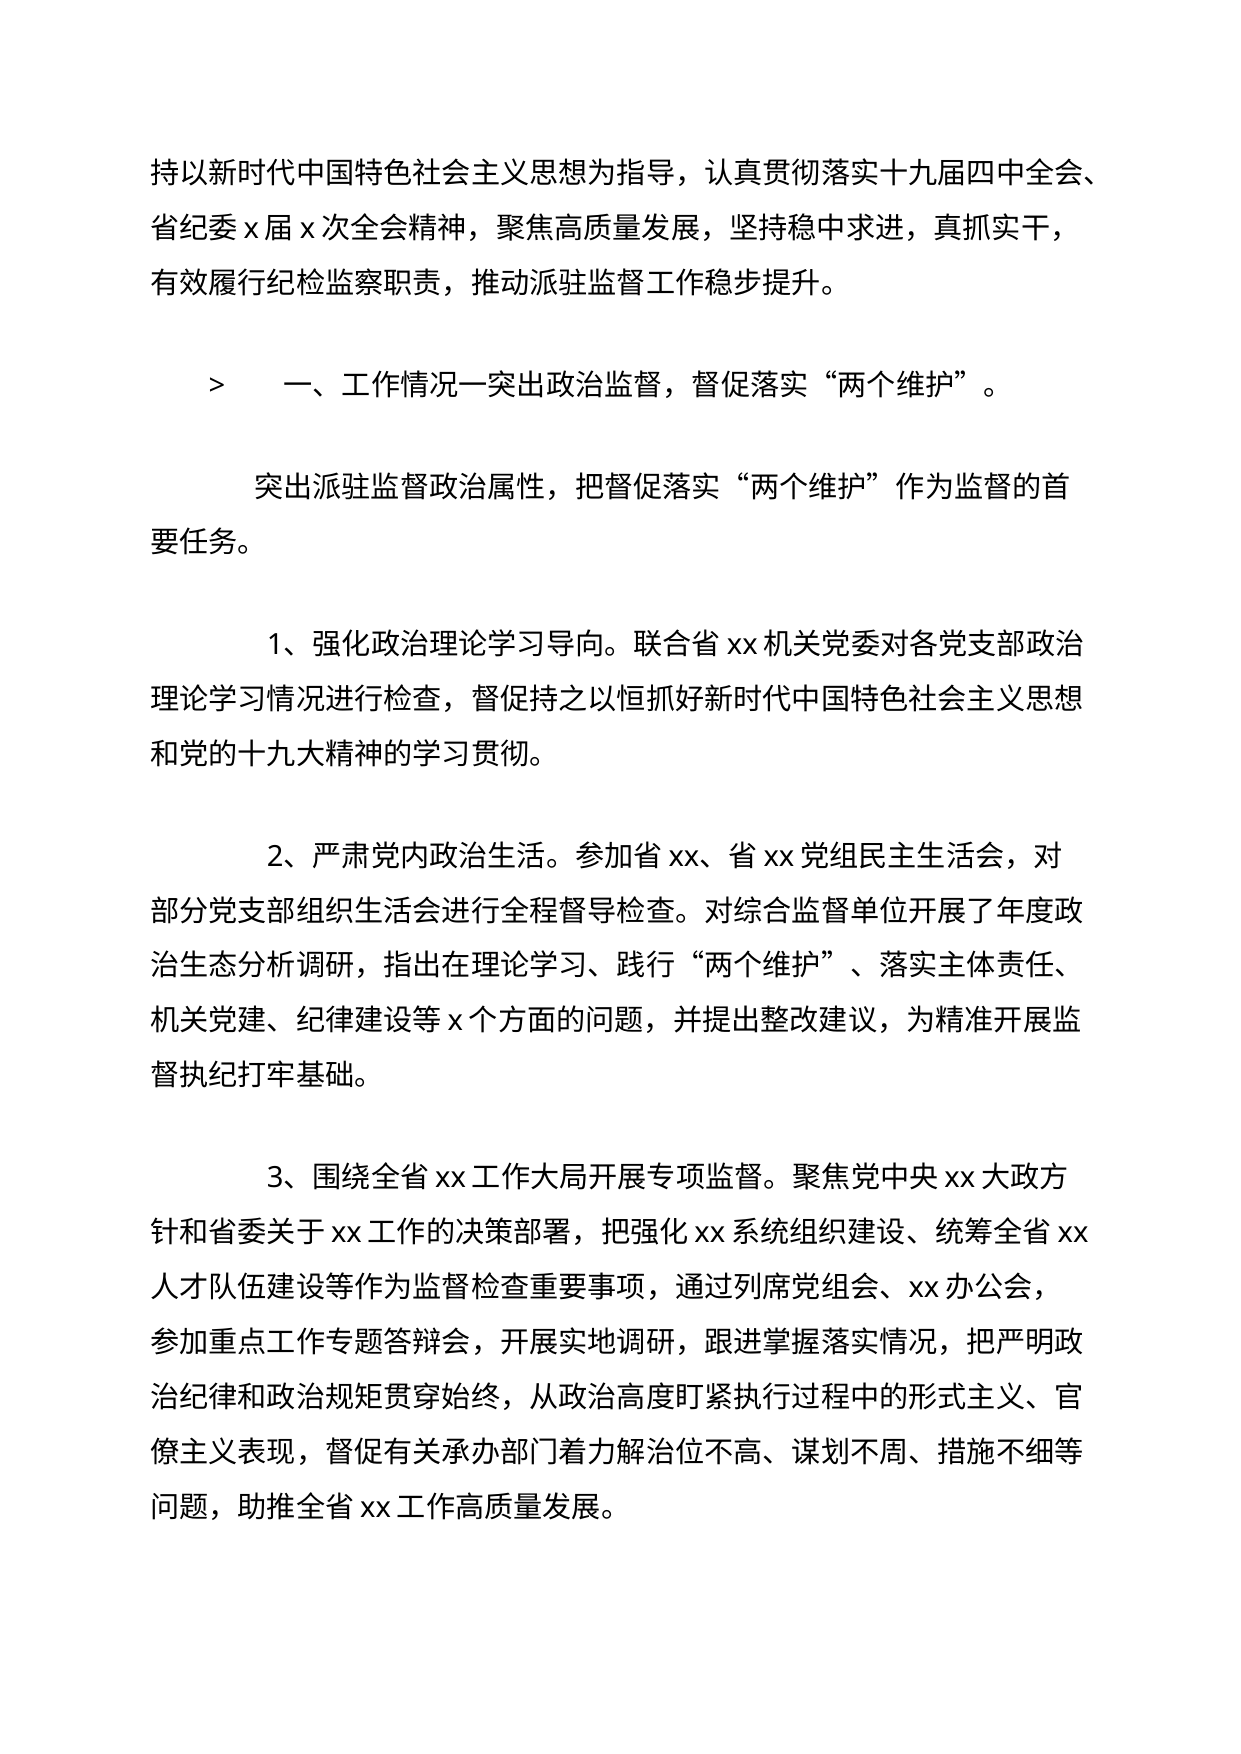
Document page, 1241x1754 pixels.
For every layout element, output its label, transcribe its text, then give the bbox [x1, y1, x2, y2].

text > 一、工作情况一突出政治监督，督促落实“两个维护”。 [150, 362, 1090, 404]
text 3、围绕全省xx工作大局开展专项监督。聚焦党中央xx大政方针和省委关于xx工作的决策部署，把强化xx系统组织建设、统筹全省xx人才队伍建设等作为监督检查重要事项，通过列席党组会、xx办公会，参加重点工作专题答辩会，开展实地调研，跟进掌握落实情况，把严明政治纪律和政治规矩贯穿始终，从政治高度盯紧执行过程中的形式主义、官僚主义表现，督促有关承办部门着力解治位不高、谋划不周、措施不细等问题，助推全省xx工作高质量发展。 [150, 1154, 1090, 1526]
text 突出派驻监督政治属性，把督促落实“两个维护”作为监督的首要任务。 [150, 464, 1090, 561]
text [150, 150, 1090, 302]
text 1、强化政治理论学习导向。联合省xx机关党委对各党支部政治理论学习情况进行检查，督促持之以恒抓好新时代中国特色社会主义思想和党的十九大精神的学习贯彻。 [150, 620, 1090, 773]
text 2、严肃党内政治生活。参加省xx、省xx党组民主生活会，对部分党支部组织生活会进行全程督导检查。对综合监督单位开展了年度政治生态分析调研，指出在理论学习、践行“两个维护”、落实主体责任、机关党建、纪律建设等x个方面的问题，并提出整改建议，为精准开展监督执纪打牢基础。 [150, 832, 1090, 1094]
